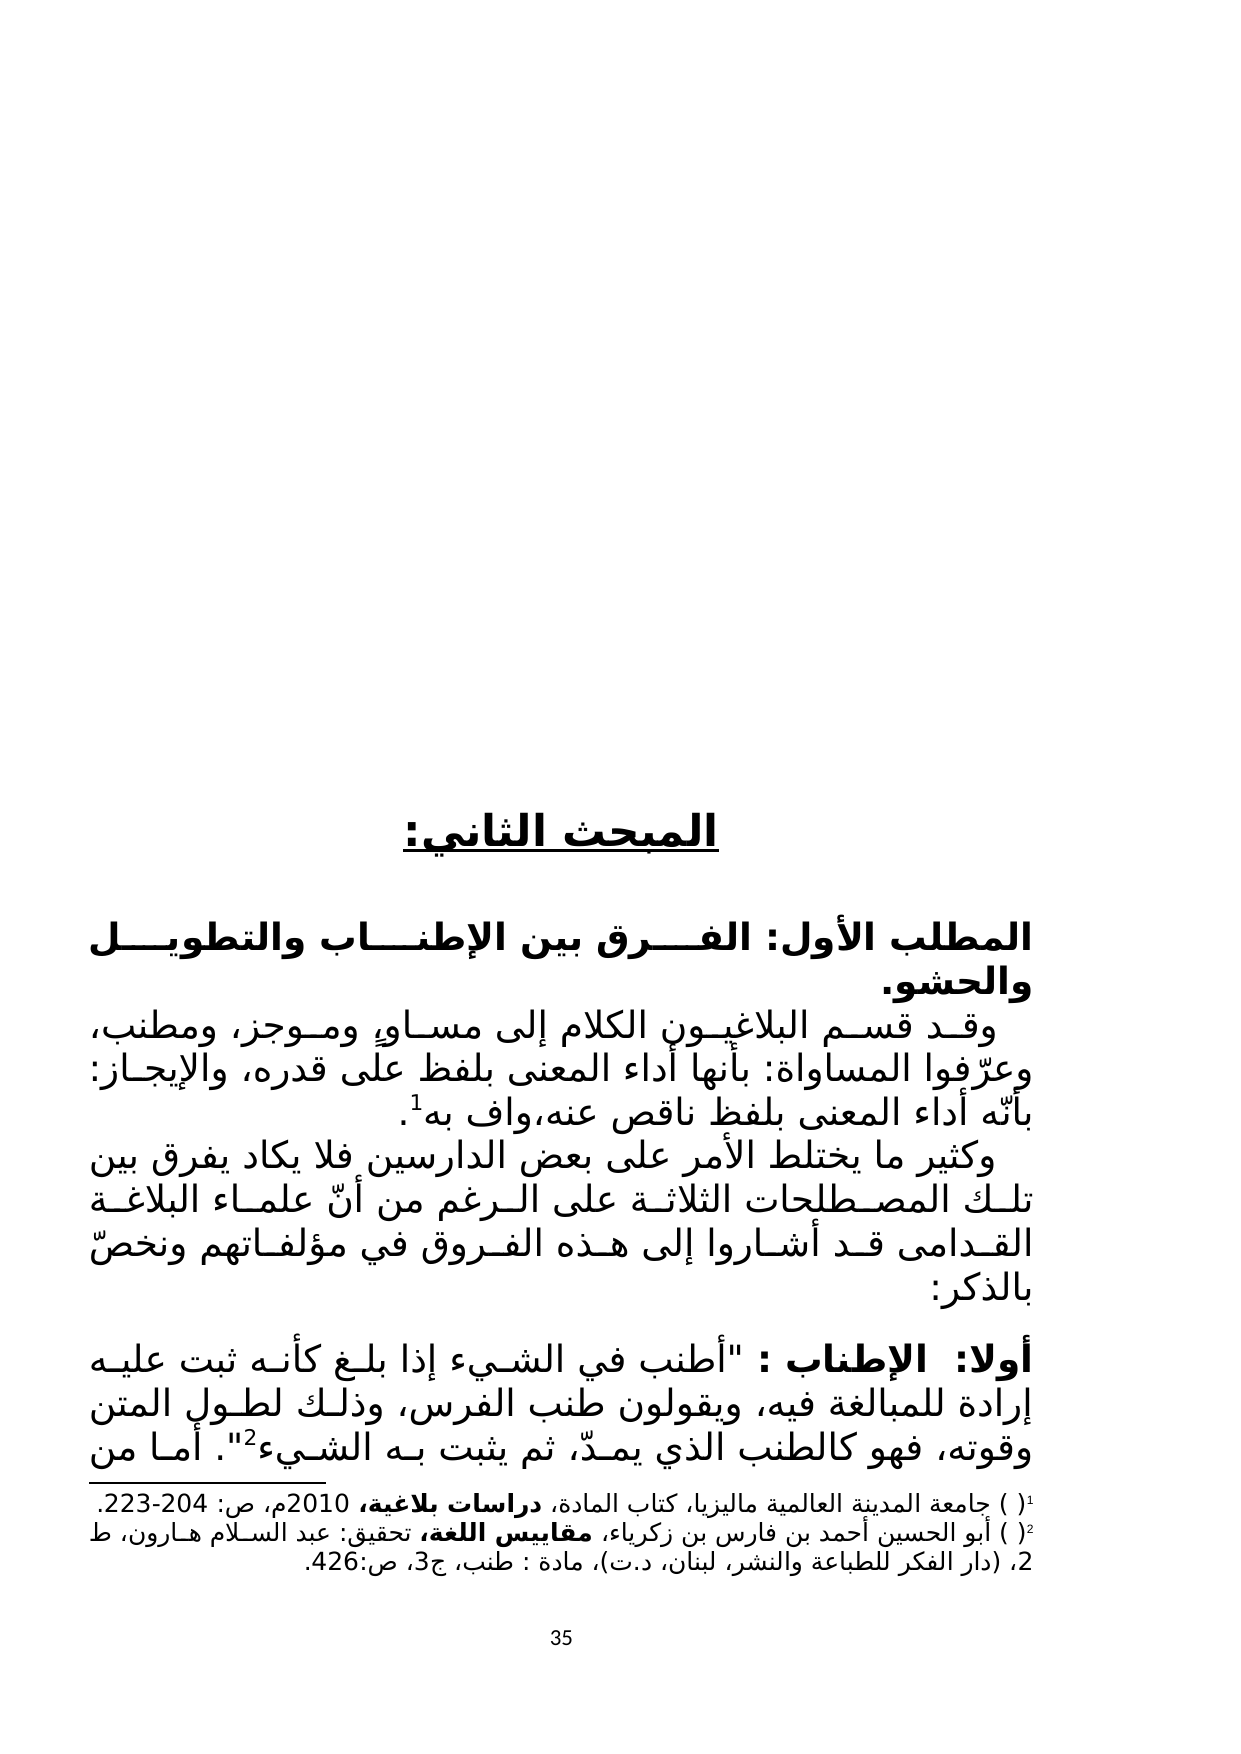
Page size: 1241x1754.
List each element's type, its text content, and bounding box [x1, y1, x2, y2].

text المبحث الثاني: [89, 805, 1033, 856]
text وقد قسم البلاغيون الكلام إلى مساو،ٍ وموجز، ومطنب، وعرّفوا المساواة: بأنها أداء المعنى بلفظ على قدره، والإيجاز: بأنّه أداء المعنى بلفظ ناقص عنه،واف به. [89, 1003, 1033, 1134]
text المطلب الأول: الفرق بين الإطناب والتطويل والحشو. [89, 916, 1033, 1003]
text وكثير ما يختلط الأمر على بعض الدارسين فلا يكاد يفرق بين تلك المصطلحات الثلاثة على الرغم من أنّ علماء البلاغة القدامى قد أشاروا إلى هذه الفروق في مؤلفاتهم ونخصّ بالذكر: [89, 1134, 1033, 1309]
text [89, 1338, 1033, 1469]
